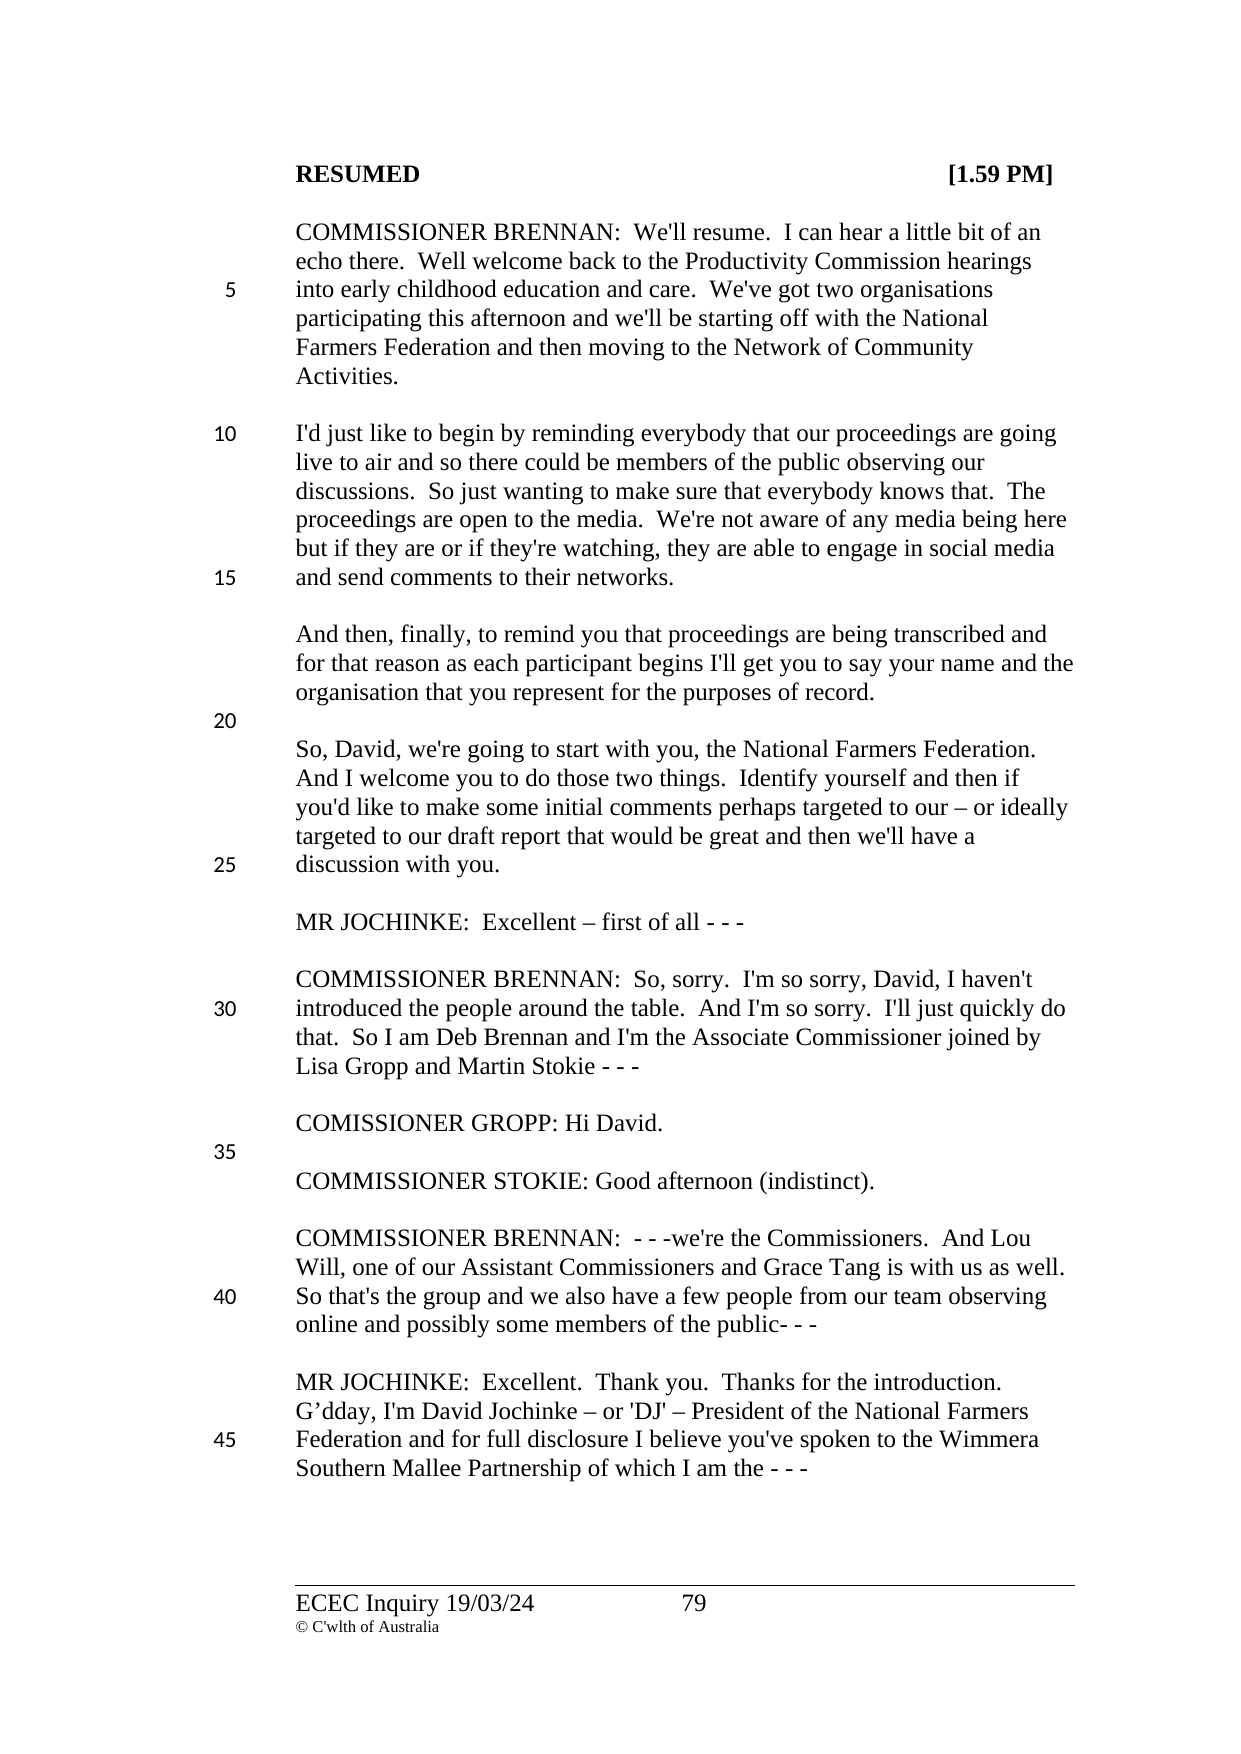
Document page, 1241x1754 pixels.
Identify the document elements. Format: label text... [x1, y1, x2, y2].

text COMMISSIONER BRENNAN: So, sorry. I'm so sorry, David, I haven't introduced the people around the table. And I'm so sorry. I'll just quickly do that. So I am Deb Brennan and I'm the Associate Commissioner joined by Lisa Gropp and Martin Stokie - - - [295, 964, 1075, 1079]
text COMISSIONER GROPP: Hi David. [295, 1108, 1075, 1137]
text I'd just like to begin by reminding everybody that our proceedings are going live to air and so there could be members of the public observing our discussions. So just wanting to make sure that everybody knows that. The proceedings are open to the media. We're not aware of any media being here but if they are or if they're watching, they are able to engage in social media and send comments to their networks. [295, 418, 1075, 591]
text MR JOCHINKE: Excellent – first of all - - - [295, 907, 1075, 936]
text So, David, we're going to start with you, the National Farmers Federation. And I welcome you to do those two things. Identify yourself and then if you'd like to make some initial comments perhaps targeted to our – or ideally targeted to our draft report that would be great and then we'll have a discussion with you. [295, 734, 1075, 878]
text MR JOCHINKE: Excellent. Thank you. Thanks for the introduction. G’dday, I'm David Jochinke – or 'DJ' – President of the National Farmers Federation and for full disclosure I believe you've spoken to the Wimmera Southern Mallee Partnership of which I am the - - - [295, 1367, 1075, 1482]
text And then, finally, to remind you that proceedings are being transcribed and for that reason as each participant begins I'll get you to say your name and the organisation that you represent for the purposes of record. [295, 619, 1075, 706]
text COMMISSIONER STOKIE: Good afternoon (indistinct). [295, 1166, 1075, 1194]
text RESUMED [1.59 PM] [295, 159, 1075, 188]
text COMMISSIONER BRENNAN: - - -we're the Commissioners. And Lou Will, one of our Assistant Commissioners and Grace Tang is with us as well. So that's the group and we also have a few people from our team observing online and possibly some members of the public- - - [295, 1223, 1075, 1338]
text COMMISSIONER BRENNAN: We'll resume. I can hear a little bit of an echo there. Well welcome back to the Productivity Commission hearings into early childhood education and care. We've got two organisations participating this afternoon and we'll be starting off with the National Farmers Federation and then moving to the Network of Community Activities. [295, 217, 1075, 389]
